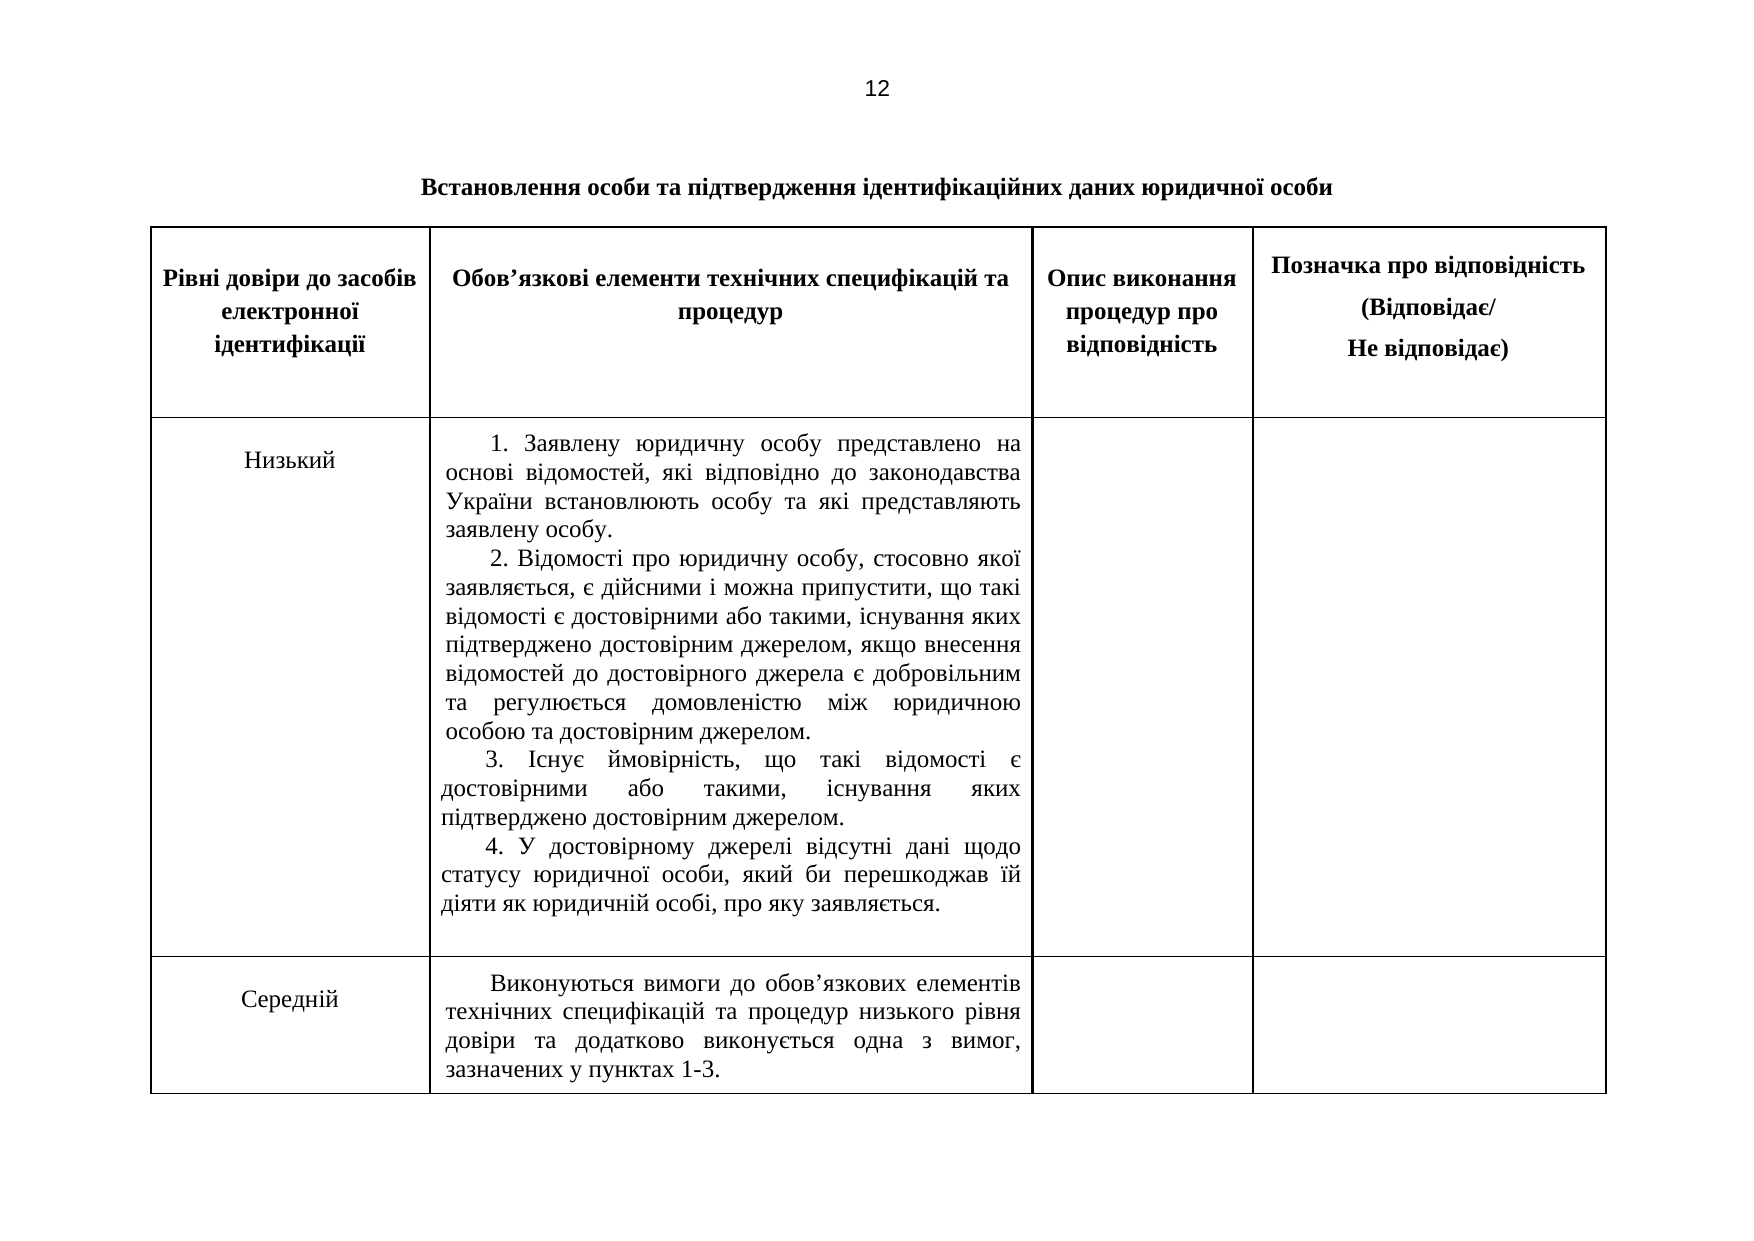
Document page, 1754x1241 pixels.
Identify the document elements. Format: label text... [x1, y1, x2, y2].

table_cell [1254, 418, 1605, 956]
text Встановлення особи та підтвердження ідентифікаційних даних юридичної особи [150, 172, 1604, 201]
table_header Обов’язкові елементи технічних специфікацій та процедур [431, 228, 1031, 417]
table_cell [431, 957, 1031, 1093]
table_header Опис виконання процедур про відповідність [1034, 228, 1252, 417]
table_cell [1254, 957, 1605, 1093]
table_cell Середній [152, 957, 429, 1093]
table_cell Низький [152, 418, 429, 956]
table_cell 1. Заявлену юридичну особу представлено на основі відомостей, які відповідно до законодавства України встановлюють особу та які представляють заявлену особу. 2. Відомості про юридичну особу, стосовно якої заявляється, є дійсними і можна припустити, що такі відомості є достовірними або такими, існування яких підтверджено достовірним джерелом, якщо внесення відомостей до достовірного джерела є добровільним та регулюється домовленістю між юридичною особою та достовірним джерелом. 3. Існує ймовірність, що такі відомості є достовірними або такими, існування яких підтверджено достовірним джерелом. 4. У достовірному джерелі відсутні дані щодо статусу юридичної особи, який би перешкоджав їй діяти як юридичній особі, про яку заявляється. [431, 418, 1031, 956]
table_header Рівні довіри до засобів електронної ідентифікації [152, 228, 429, 417]
table_cell [1034, 957, 1252, 1093]
table_header Позначка про відповідність (Відповідає/ Не відповідає) [1254, 228, 1605, 417]
table_cell [1034, 418, 1252, 956]
